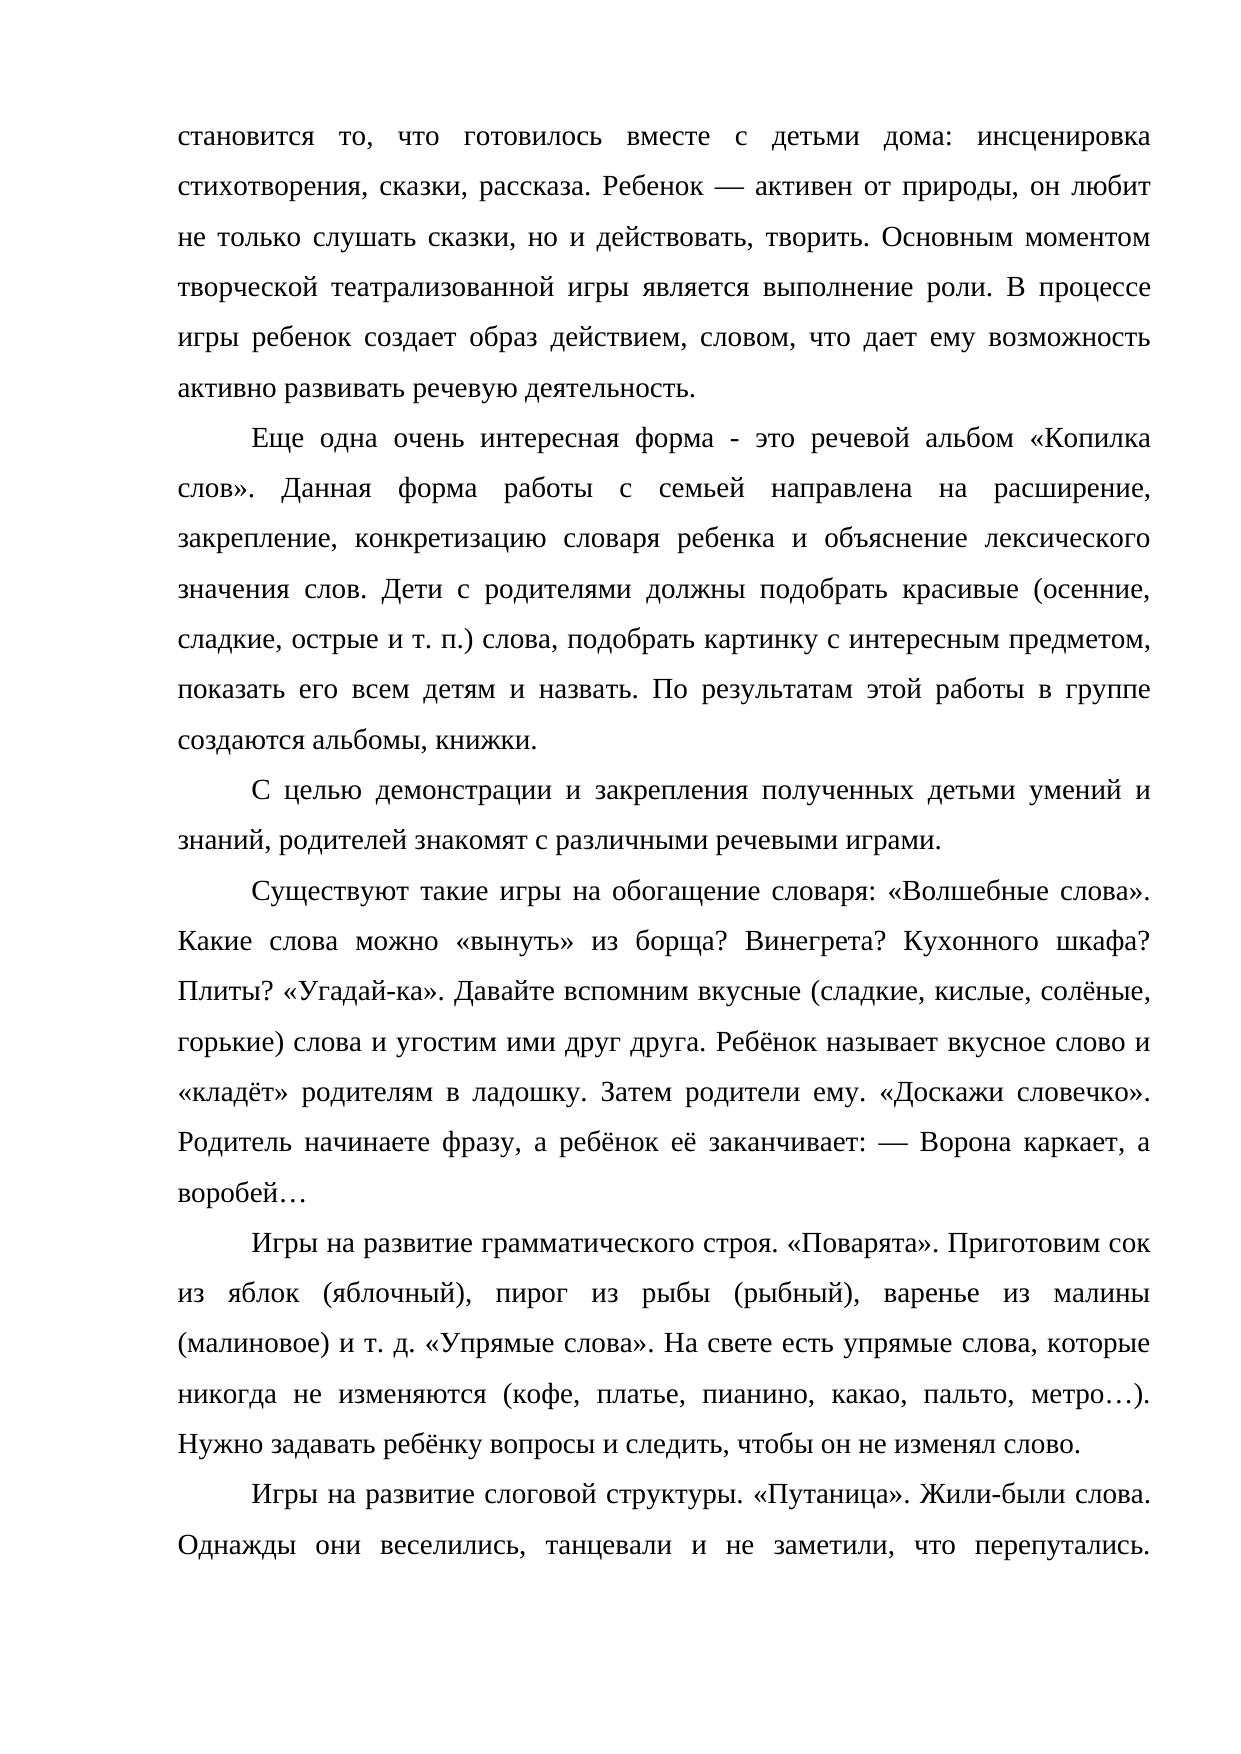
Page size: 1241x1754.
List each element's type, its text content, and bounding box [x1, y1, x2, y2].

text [177, 1477, 1152, 1560]
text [177, 118, 1152, 403]
text С целью демонстрации и закрепления полученных детьми умений и знаний, родителей знакомят с различными речевыми играми. [177, 772, 1152, 856]
text Еще одна очень интересная форма - это речевой альбом «Копилка слов». Данная форма работы с семьей направлена на расширение, закрепление, конкретизацию словаря ребенка и объяснение лексического значения слов. Дети с родителями должны подобрать красивые (осенние, сладкие, острые и т. п.) слова, подобрать картинку с интересным предметом, показать его всем детям и назвать. По результатам этой работы в группе создаются альбомы, книжки. [177, 420, 1152, 755]
text Существуют такие игры на обогащение словаря: «Волшебные слова». Какие слова можно «вынуть» из борща? Винегрета? Кухонного шкафа? Плиты? «Угадай-ка». Давайте вспомним вкусные (сладкие, кислые, солёные, горькие) слова и угостим ими друг друга. Ребёнок называет вкусное слово и «кладёт» родителям в ладошку. Затем родители ему. «Доскажи словечко». Родитель начинаете фразу, а ребёнок её заканчивает: — Ворона каркает, а воробей… [177, 873, 1152, 1208]
text Игры на развитие грамматического строя. «Поварята». Приготовим сок из яблок (яблочный), пирог из рыбы (рыбный), варенье из малины (малиновое) и т. д. «Упрямые слова». На свете есть упрямые слова, которые никогда не изменяются (кофе, платье, пианино, какао, пальто, метро…). Нужно задавать ребёнку вопросы и следить, чтобы он не изменял слово. [177, 1225, 1152, 1460]
